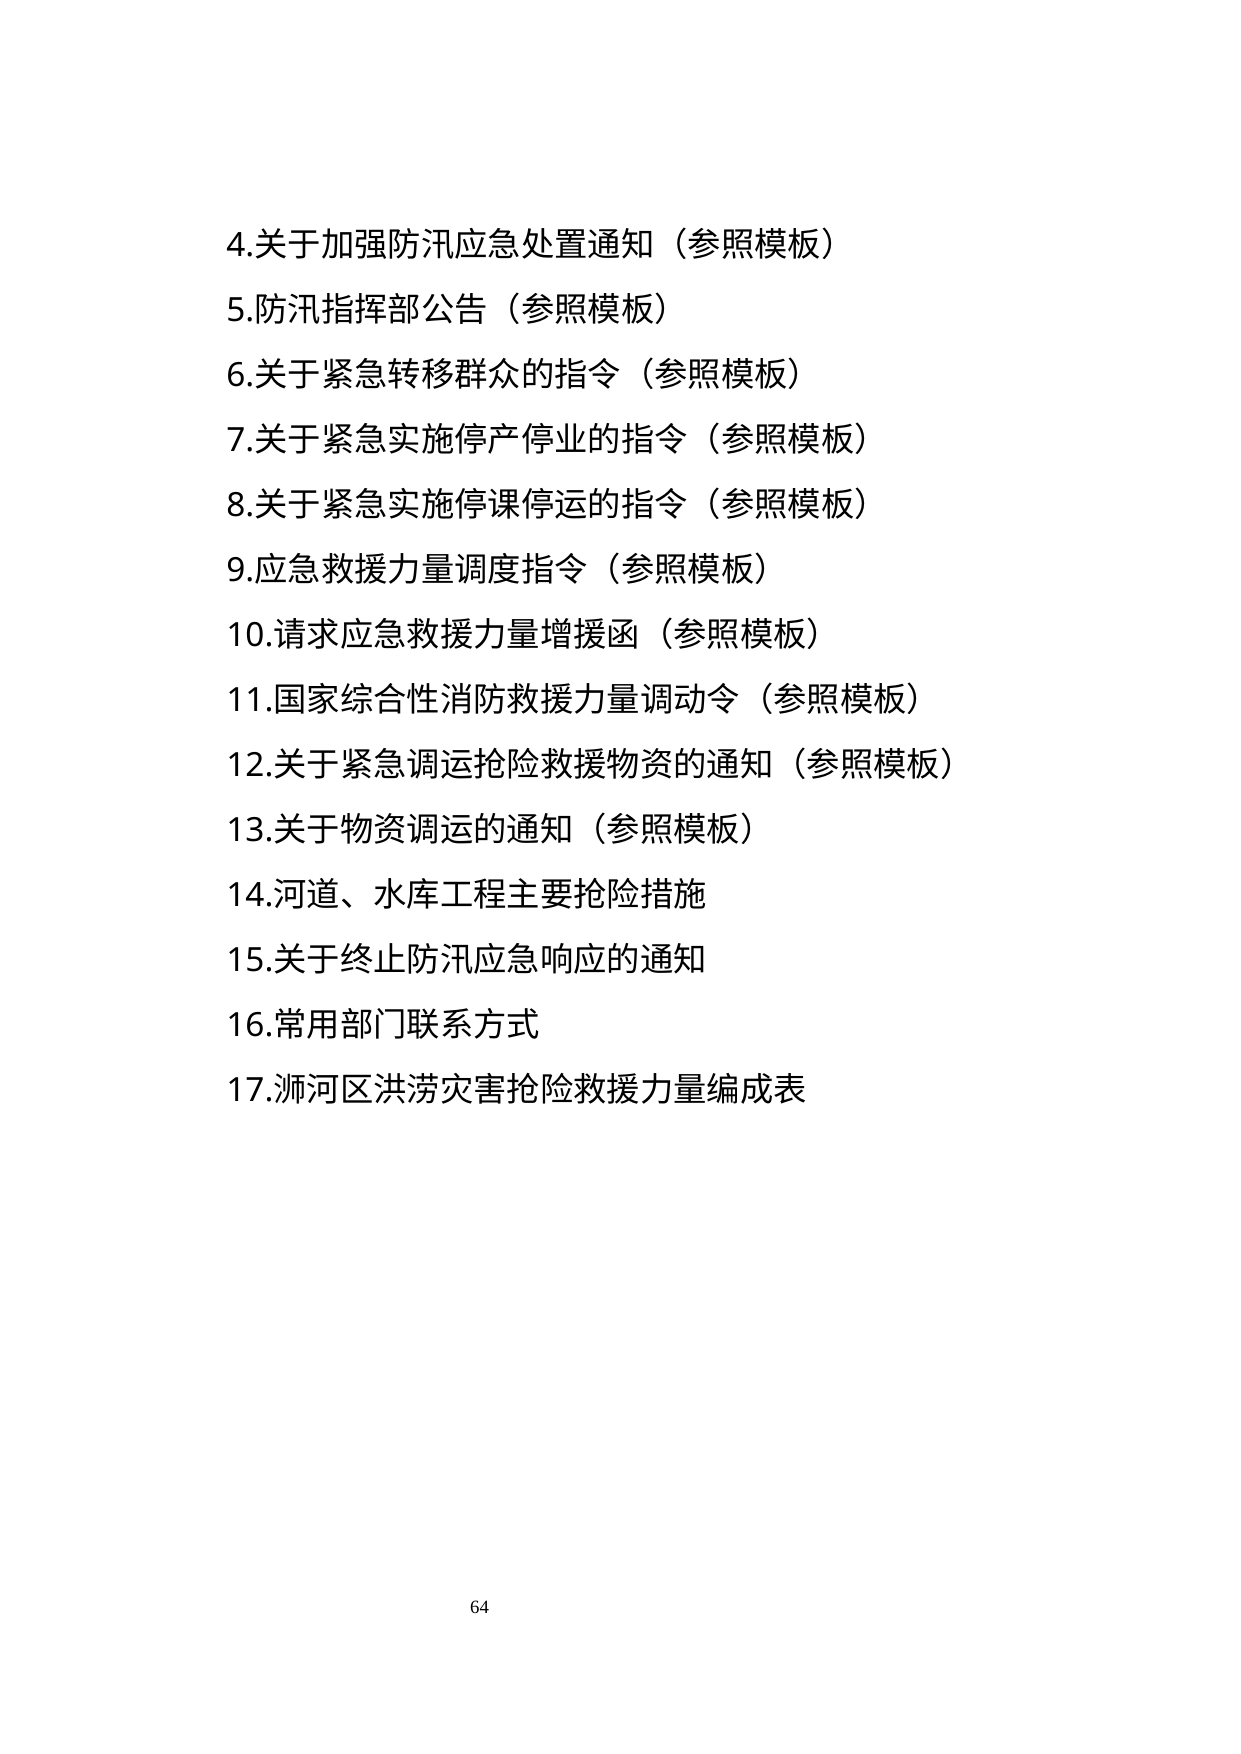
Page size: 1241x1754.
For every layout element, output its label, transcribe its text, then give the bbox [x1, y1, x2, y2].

text 6.关于紧急转移群众的指令（参照模板） [159, 339, 1081, 404]
text 10.请求应急救援力量增援函（参照模板） [159, 599, 1081, 664]
text 14.河道、水库工程主要抢险措施 [159, 859, 1081, 924]
text 5.防汛指挥部公告（参照模板） [159, 274, 1081, 339]
text 12.关于紧急调运抢险救援物资的通知（参照模板） [159, 729, 1081, 794]
text 15.关于终止防汛应急响应的通知 [159, 924, 1081, 989]
text 11.国家综合性消防救援力量调动令（参照模板） [159, 664, 1081, 729]
text 17.浉河区洪涝灾害抢险救援力量编成表 [159, 1054, 1081, 1119]
text 13.关于物资调运的通知（参照模板） [159, 794, 1081, 859]
text 8.关于紧急实施停课停运的指令（参照模板） [159, 469, 1081, 534]
text 16.常用部门联系方式 [159, 989, 1081, 1054]
text 7.关于紧急实施停产停业的指令（参照模板） [159, 404, 1081, 469]
text 4.关于加强防汛应急处置通知（参照模板） [159, 209, 1081, 274]
text 9.应急救援力量调度指令（参照模板） [159, 534, 1081, 599]
